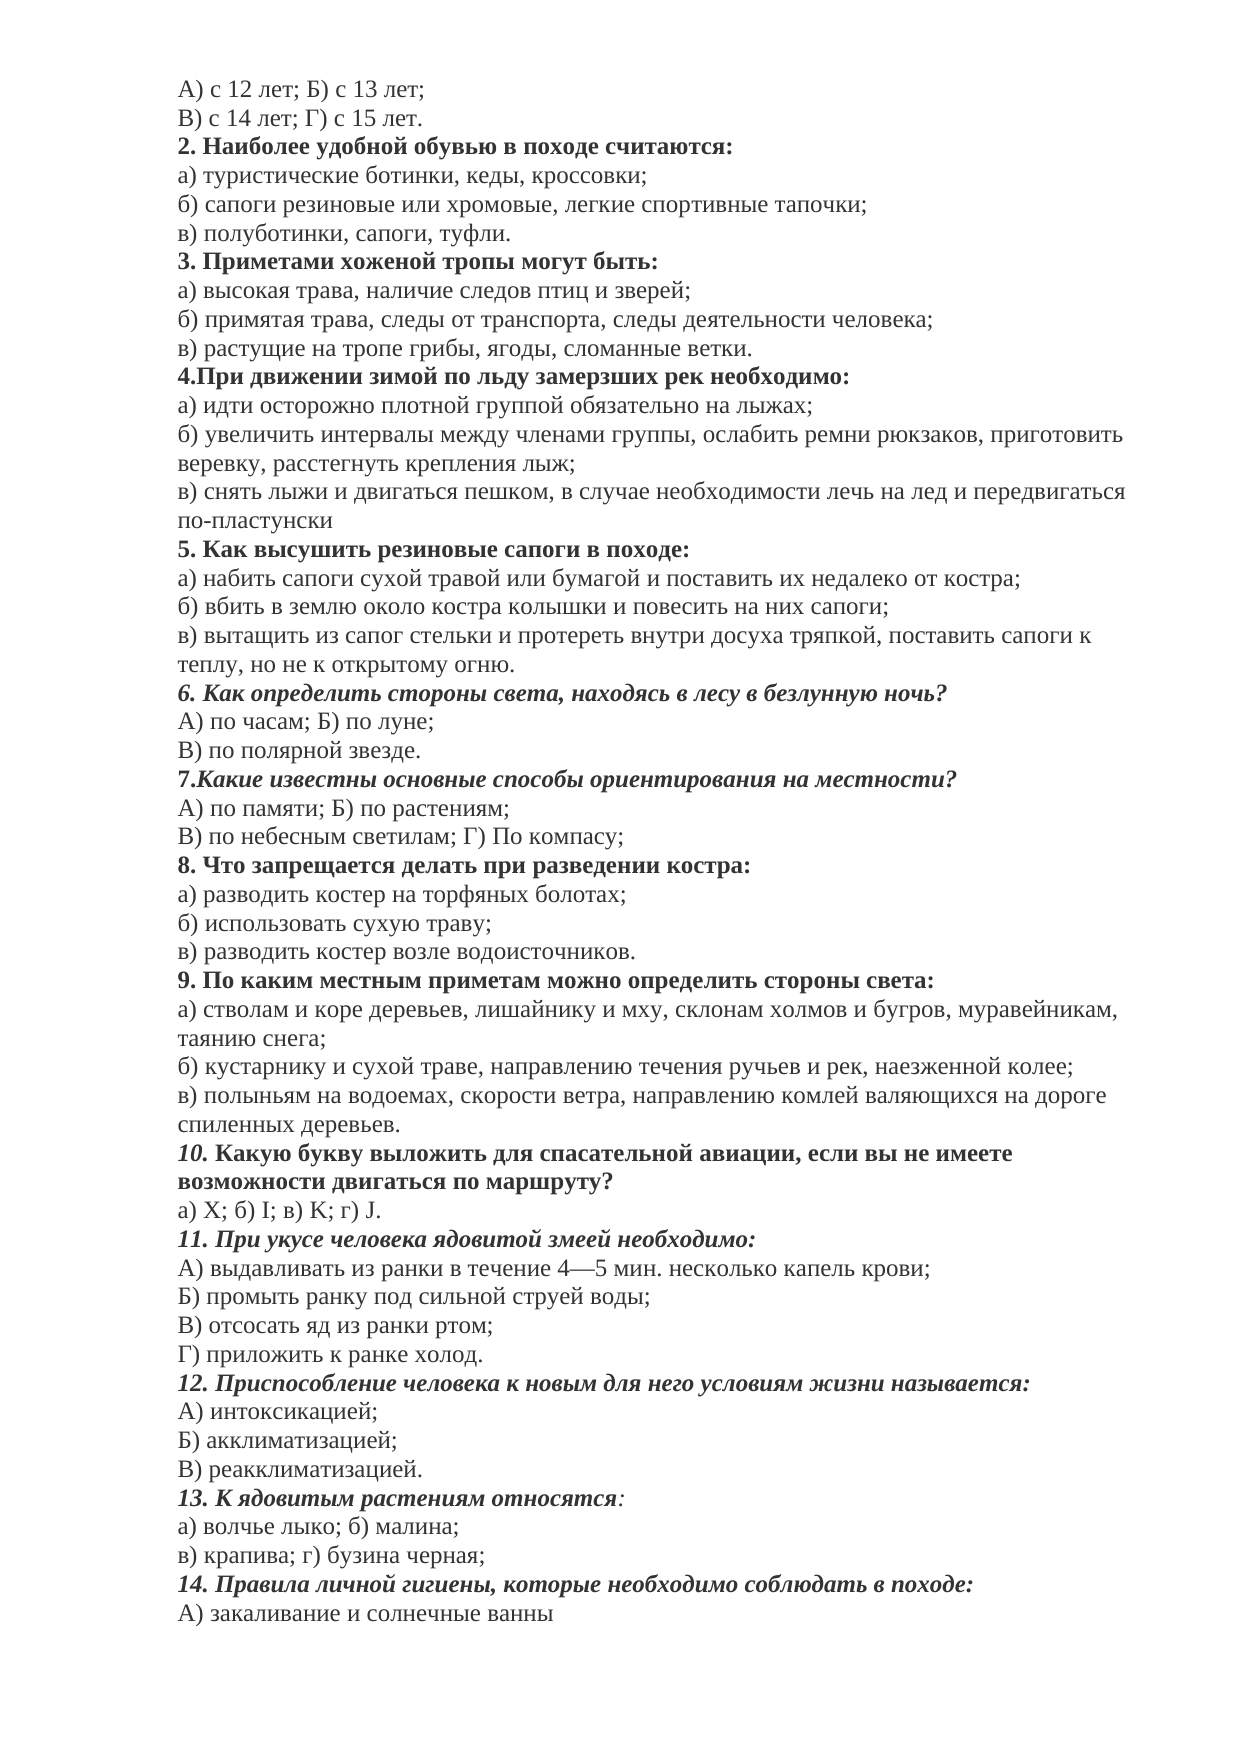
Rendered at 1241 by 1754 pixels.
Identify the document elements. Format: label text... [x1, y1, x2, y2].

text А) интоксикацией; [177, 1396, 1152, 1425]
text б) вбить в землю около костра колышки и повесить на них сапоги; [177, 591, 1152, 620]
text 10. Какую букву выложить для спасательной авиации, если вы не имеете возможности двигаться по маршруту? [177, 1138, 1152, 1195]
text а) набить сапоги сухой травой или бумагой и поставить их недалеко от костра; [177, 563, 1152, 591]
text а) разводить костер на торфяных болотах; [177, 879, 1152, 908]
text 7.Какие известны основные способы ориентирования на местности? [177, 764, 1152, 793]
text 2. Наиболее удобной обувью в походе считаются: [177, 131, 1152, 160]
text а) X; б) I; в) K; г) J. [177, 1195, 1152, 1224]
text б) сапоги резиновые или хромовые, легкие спортивные тапочки; [177, 189, 1152, 218]
text а) стволам и коре деревьев, лишайнику и мху, склонам холмов и бугров, муравейникам, таянию снега; [177, 994, 1152, 1051]
text в) разводить костер возле водоисточников. [177, 936, 1152, 965]
text А) по часам; Б) по луне; [177, 706, 1152, 735]
text А) закаливание и солнечные ванны [177, 1598, 1152, 1626]
text а) идти осторожно плотной группой обязательно на лыжах; [177, 390, 1152, 419]
text в) крапива; г) бузина черная; [177, 1540, 1152, 1569]
text Б) промыть ранку под сильной струей воды; [177, 1281, 1152, 1310]
text 13. К ядовитым растениям относятся: [177, 1483, 1152, 1511]
text В) по полярной звезде. [177, 735, 1152, 764]
text 5. Как высушить резиновые сапоги в походе: [177, 534, 1152, 563]
text 9. По каким местным приметам можно определить стороны света: [177, 965, 1152, 994]
text А) по памяти; Б) по растениям; [177, 793, 1152, 821]
text а) туристические ботинки, кеды, кроссовки; [177, 160, 1152, 189]
text а) высокая трава, наличие следов птиц и зверей; [177, 275, 1152, 304]
text 4.При движении зимой по льду замерзших рек необходимо: [177, 361, 1152, 390]
text а) волчье лыко; б) малина; [177, 1511, 1152, 1540]
text в) полуботинки, сапоги, туфли. [177, 218, 1152, 246]
text 14. Правила личной гигиены, которые необходимо соблюдать в походе: [177, 1569, 1152, 1598]
text В) реакклиматизацией. [177, 1454, 1152, 1483]
text В) отсосать яд из ранки ртом; [177, 1310, 1152, 1339]
text 11. При укусе человека ядовитой змеей необходимо: [177, 1224, 1152, 1253]
text 6. Как определить стороны света, находясь в лесу в безлунную ночь? [177, 678, 1152, 706]
text б) примятая трава, следы от транспорта, следы деятельности человека; [177, 304, 1152, 333]
text б) увеличить интервалы между членами группы, ослабить ремни рюкзаков, приготовить веревку, расстегнуть крепления лыж; [177, 419, 1152, 476]
text 3. Приметами хоженой тропы могут быть: [177, 246, 1152, 275]
text В) по небесным светилам; Г) По компасу; [177, 821, 1152, 850]
text А) с 12 лет; Б) с 13 лет; [177, 74, 1152, 103]
text В) с 14 лет; Г) с 15 лет. [177, 103, 1152, 131]
text в) растущие на тропе грибы, ягоды, сломанные ветки. [177, 333, 1152, 361]
text в) снять лыжи и двигаться пешком, в случае необходимости лечь на лед и передвигаться по-пластунски [177, 476, 1152, 534]
text Б) акклиматизацией; [177, 1425, 1152, 1454]
text в) вытащить из сапог стельки и протереть внутри досуха тряпкой, поставить сапоги к теплу, но не к открытому огню. [177, 620, 1152, 678]
text А) выдавливать из ранки в течение 4—5 мин. несколько капель крови; [177, 1253, 1152, 1281]
text 8. Что запрещается делать при разведении костра: [177, 850, 1152, 879]
text Г) приложить к ранке холод. [177, 1339, 1152, 1368]
text 12. Приспособление человека к новым для него условиям жизни называется: [177, 1368, 1152, 1396]
text б) использовать сухую траву; [177, 908, 1152, 936]
text в) полыньям на водоемах, скорости ветра, направлению комлей валяющихся на дороге спиленных деревьев. [177, 1080, 1152, 1138]
text б) кустарнику и сухой траве, направлению течения ручьев и рек, наезженной колее; [177, 1051, 1152, 1080]
